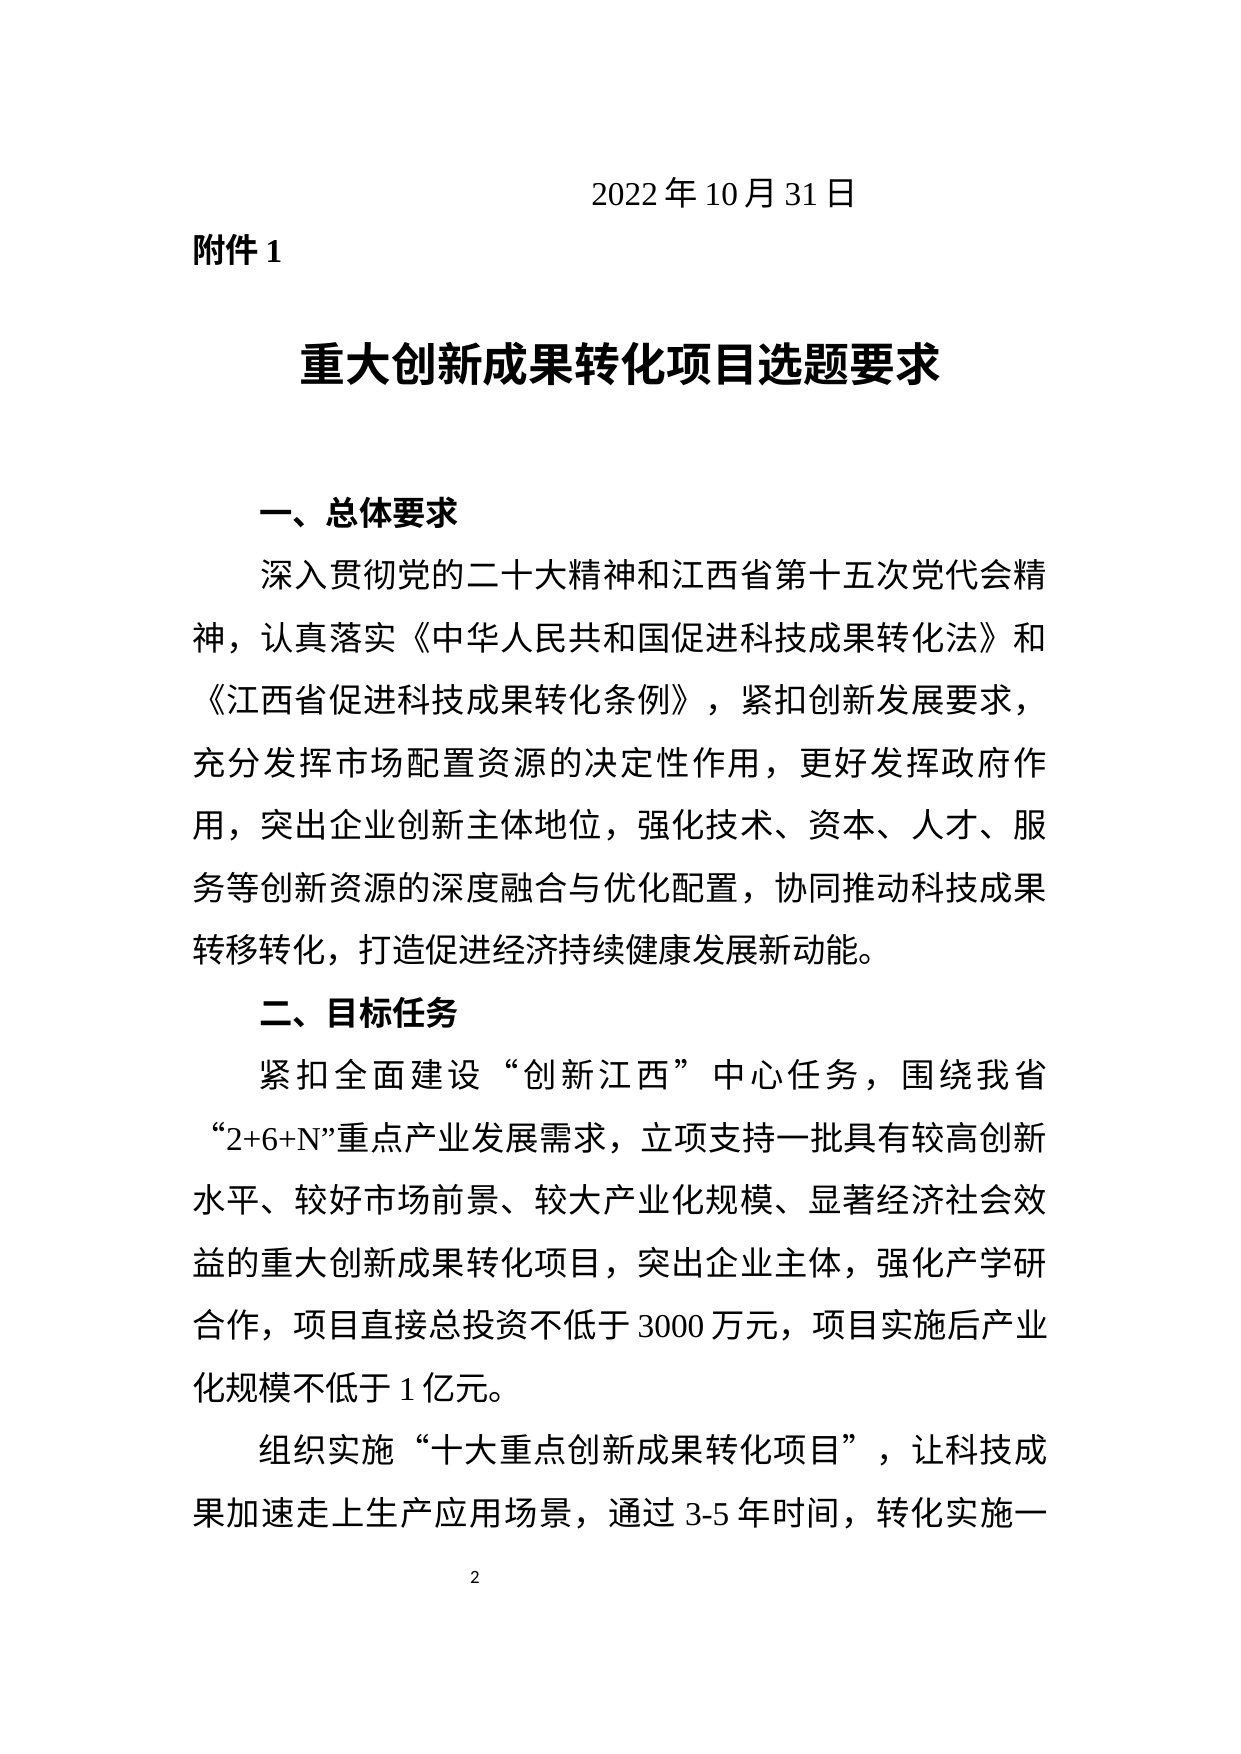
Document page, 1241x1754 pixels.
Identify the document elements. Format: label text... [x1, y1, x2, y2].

text 附件1 [192, 215, 1048, 280]
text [192, 1413, 1048, 1538]
text 重大创新成果转化项目选题要求 [192, 313, 1048, 410]
text 二、目标任务 [192, 975, 1048, 1038]
text 一、总体要求 深入贯彻党的二十大精神和江西省第十五次党代会精神，认真落实《中华人民共和国促进科技成果转化法》和《江西省促进科技成果转化条例》，紧扣创新发展要求，充分发挥市场配置资源的决定性作用，更好发挥政府作用，突出企业创新主体地位，强化技术、资本、人才、服务等创新资源的深度融合与优化配置，协同推动科技成果转移转化，打造促进经济持续健康发展新动能。 [192, 475, 1048, 975]
text 2022年10月31日 [192, 165, 1048, 215]
text 紧扣全面建设“创新江西”中心任务，围绕我省“2+6+N”重点产业发展需求，立项支持一批具有较高创新水平、较好市场前景、较大产业化规模、显著经济社会效益的重大创新成果转化项目，突出企业主体，强化产学研合作，项目直接总投资不低于3000万元，项目实施后产业化规模不低于1亿元。 [192, 1038, 1048, 1413]
